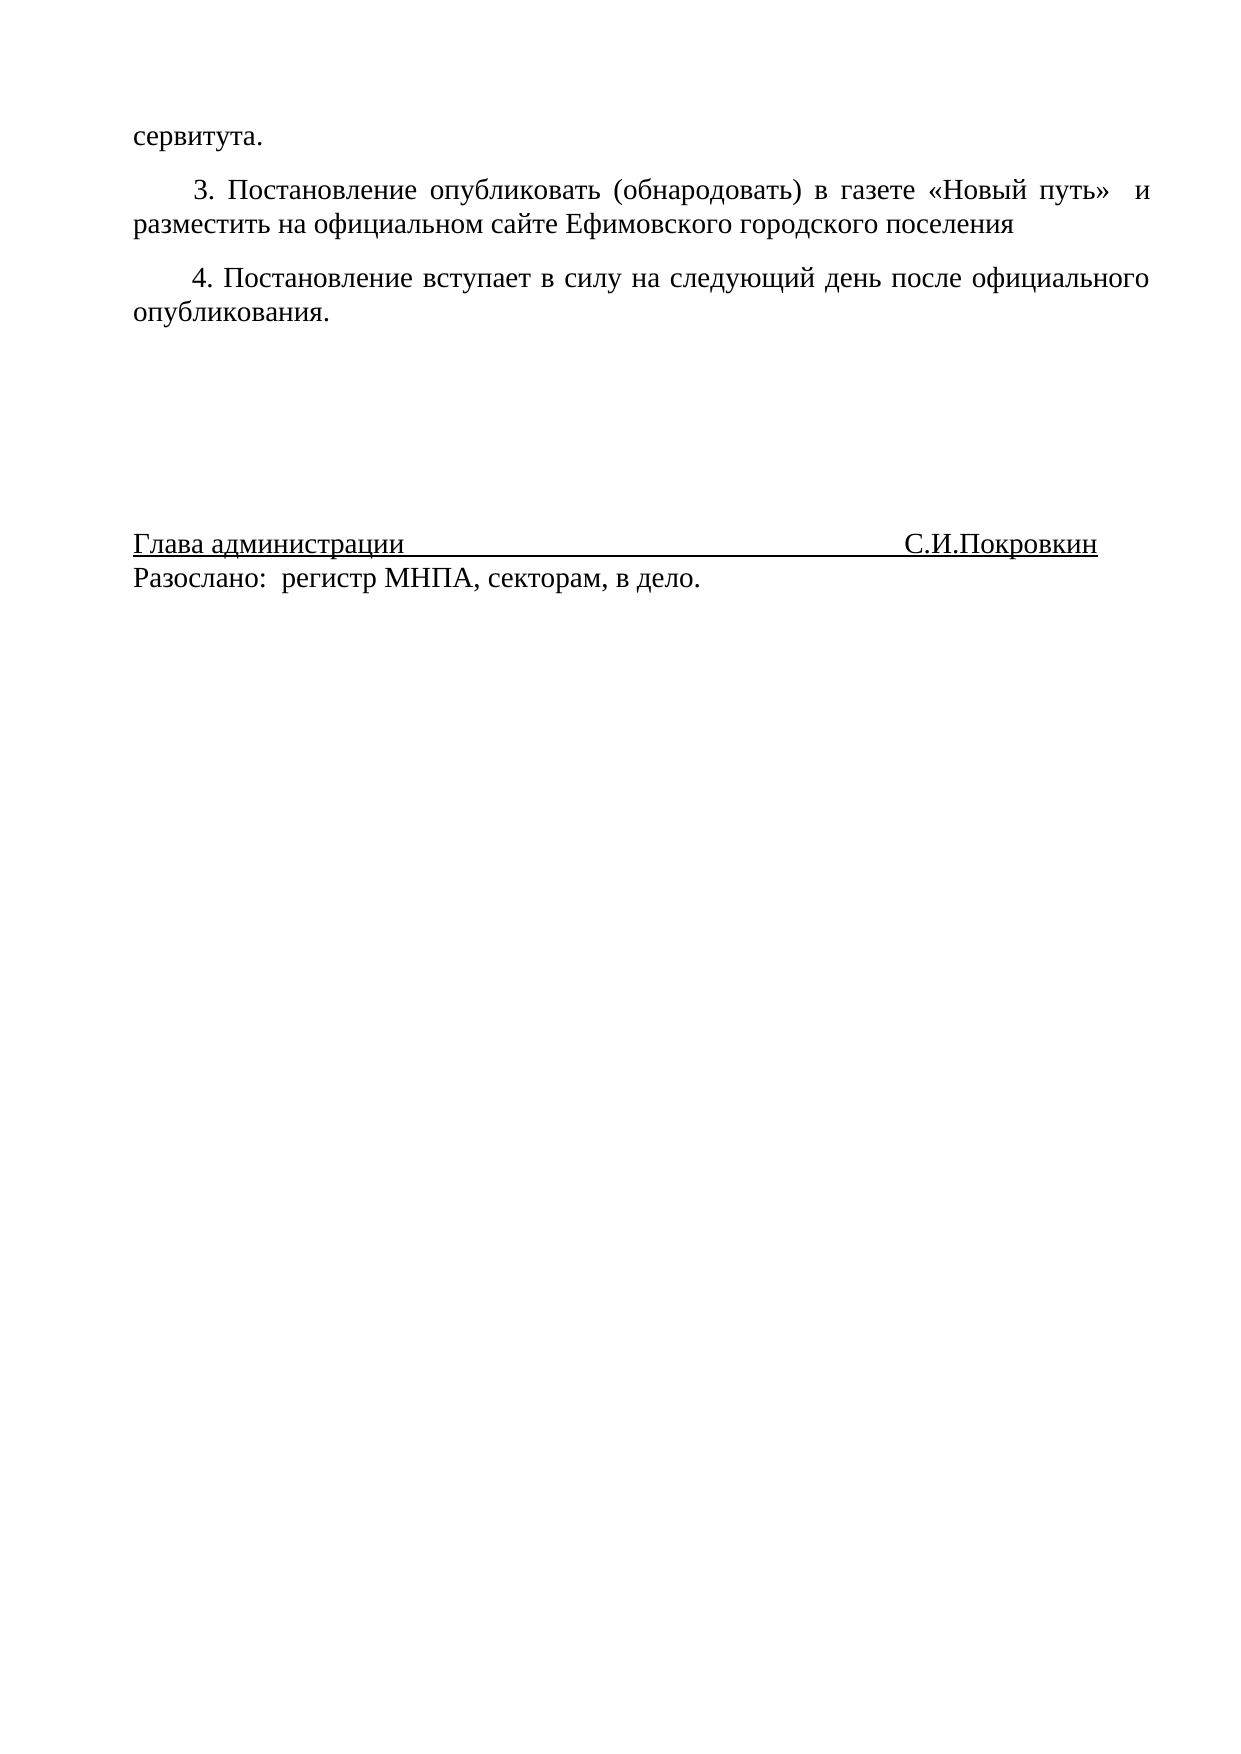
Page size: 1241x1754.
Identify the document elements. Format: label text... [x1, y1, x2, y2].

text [133, 118, 1152, 152]
text Разослано: регистр МНПА, секторам, в дело. [133, 560, 1152, 593]
text Глава администрации С.И.Покровкин [133, 526, 1152, 560]
text 3. Постановление опубликовать (обнародовать) в газете «Новый путь» и разместить на официальном сайте Ефимовского городского поселения [133, 172, 1152, 239]
text 4. Постановление вступает в силу на следующий день после официального опубликования. [133, 260, 1152, 327]
